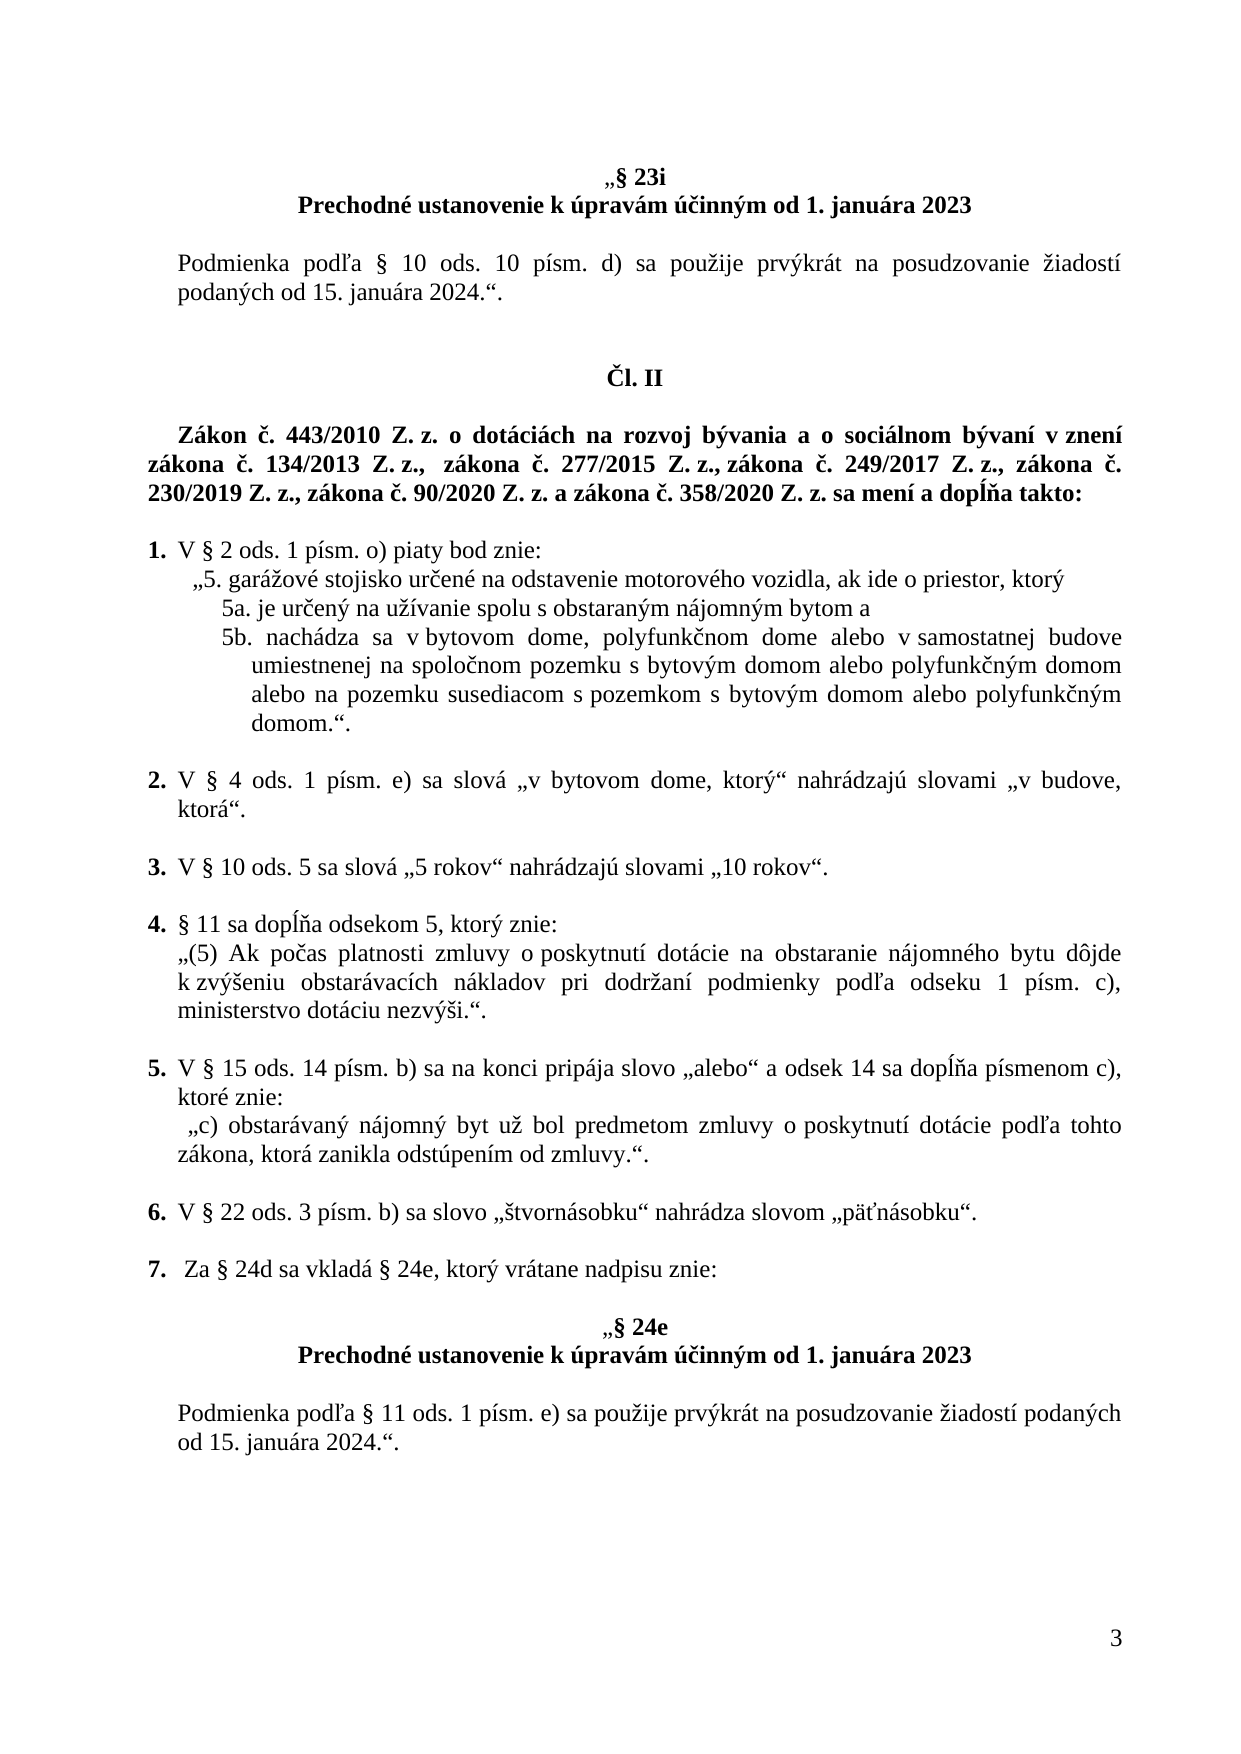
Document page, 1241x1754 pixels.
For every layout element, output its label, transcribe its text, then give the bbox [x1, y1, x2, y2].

list Prechodné ustanovenie k úpravám účinným od 1. januára 2023 [148, 1340, 1122, 1369]
list V § 2 ods. 1 písm. o) piaty bod znie: [148, 535, 1122, 564]
text 5b. nachádza sa v bytovom dome, polyfunkčnom dome alebo v samostatnej budove umiestnenej na spoločnom pozemku s bytovým domom alebo polyfunkčným domom alebo na pozemku susediacom s pozemkom s bytovým domom alebo polyfunkčným domom.“. [221, 622, 1122, 737]
list § 11 sa dopĺňa odsekom 5, ktorý znie: [148, 909, 1122, 938]
list Prechodné ustanovenie k úpravám účinným od 1. januára 2023 [148, 190, 1122, 219]
list „c) obstarávaný nájomný byt už bol predmetom zmluvy o poskytnutí dotácie podľa tohto zákona, ktorá zanikla odstúpením od zmluvy.“. [177, 1110, 1122, 1168]
list Za § 24d sa vkladá § 24e, ktorý vrátane nadpisu znie: [148, 1254, 1122, 1283]
list „§ 24e [148, 1312, 1122, 1340]
list „§ 23i [148, 162, 1122, 190]
text Čl. II [148, 363, 1122, 392]
text Zákon č. 443/2010 Z. z. o dotáciách na rozvoj bývania a o sociálnom bývaní v znení zákona č. 134/2013 Z. z., zákona č. 277/2015 Z. z., zákona č. 249/2017 Z. z., zákona č. 230/2019 Z. z., zákona č. 90/2020 Z. z. a zákona č. 358/2020 Z. z. sa mení a dopĺňa takto: [148, 420, 1122, 507]
list V § 15 ods. 14 písm. b) sa na konci pripája slovo „alebo“ a odsek 14 sa dopĺňa písmenom c), ktoré znie: [148, 1053, 1122, 1110]
text „5. garážové stojisko určené na odstavenie motorového vozidla, ak ide o priestor, ktorý [192, 564, 1122, 593]
list Podmienka podľa § 10 ods. 10 písm. d) sa použije prvýkrát na posudzovanie žiadostí podaných od 15. januára 2024.“. [177, 248, 1122, 305]
list Podmienka podľa § 11 ods. 1 písm. e) sa použije prvýkrát na posudzovanie žiadostí podaných od 15. januára 2024.“. [177, 1398, 1122, 1455]
list V § 4 ods. 1 písm. e) sa slová „v bytovom dome, ktorý“ nahrádzajú slovami „v budove, ktorá“. [148, 765, 1122, 823]
list „(5) Ak počas platnosti zmluvy o poskytnutí dotácie na obstaranie nájomného bytu dôjde k zvýšeniu obstarávacích nákladov pri dodržaní podmienky podľa odseku 1 písm. c), ministerstvo dotáciu nezvýši.“. [177, 938, 1122, 1024]
text 5a. je určený na užívanie spolu s obstaraným nájomným bytom a [221, 593, 1122, 622]
list V § 22 ods. 3 písm. b) sa slovo „štvornásobku“ nahrádza slovom „päťnásobku“. [148, 1197, 1122, 1225]
list V § 10 ods. 5 sa slová „5 rokov“ nahrádzajú slovami „10 rokov“. [148, 852, 1122, 880]
